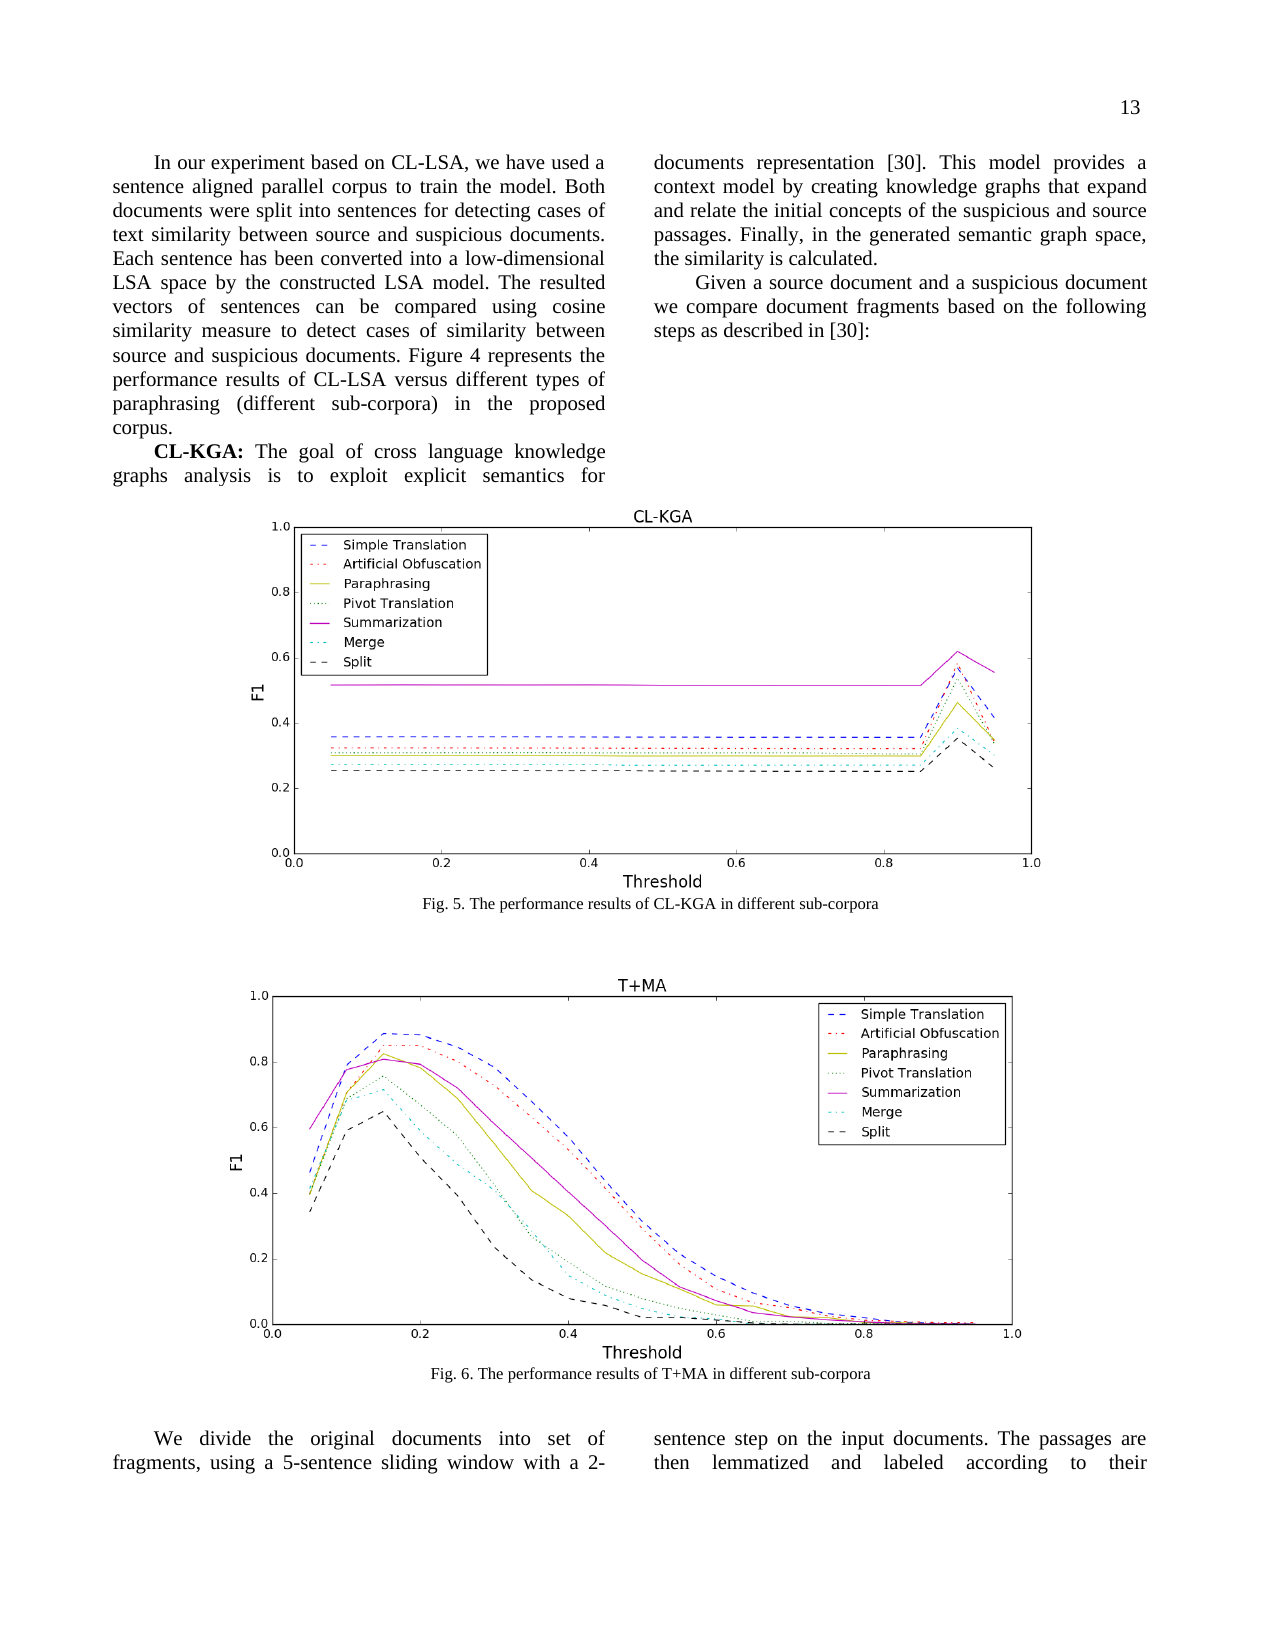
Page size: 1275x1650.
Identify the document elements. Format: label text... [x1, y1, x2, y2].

text Given a source document and a suspicious document we compare document fragments based on the following steps as described in [30]: [654, 270, 1147, 342]
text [112, 1426, 606, 1474]
text Fig. 6. The performance results of T+MA in different sub-corpora [112, 1364, 1147, 1383]
text Fig. 5. The performance results of CL-KGA in different sub-corpora [112, 893, 1147, 913]
text In our experiment based on CL-LSA, we have used a sentence aligned parallel corpus to train the model. Both documents were split into sentences for detecting cases of text similarity between source and suspicious documents. Each sentence has been converted into a low-dimensional LSA space by the constructed LSA model. The resulted vectors of sentences can be compared using cosine similarity measure to detect cases of similarity between source and suspicious documents. Figure 4 represents the performance results of CL-LSA versus different types of paraphrasing (different sub-corpora) in the proposed corpus. [112, 150, 606, 439]
text CL-KGA: The goal of cross language knowledge graphs analysis is to exploit explicit semantics for documents representation [30]. This model provides a context model by creating knowledge graphs that expand and relate the initial concepts of the suspicious and source passages. Finally, in the generated semantic graph space, the similarity is calculated. [654, 150, 1147, 270]
text CL-KGA: The goal of cross language knowledge graphs analysis is to exploit explicit semantics for documents representation [30]. This model provides a context model by creating knowledge graphs that expand and relate the initial concepts of the suspicious and source passages. Finally, in the generated semantic graph space, the similarity is calculated. [112, 439, 606, 487]
